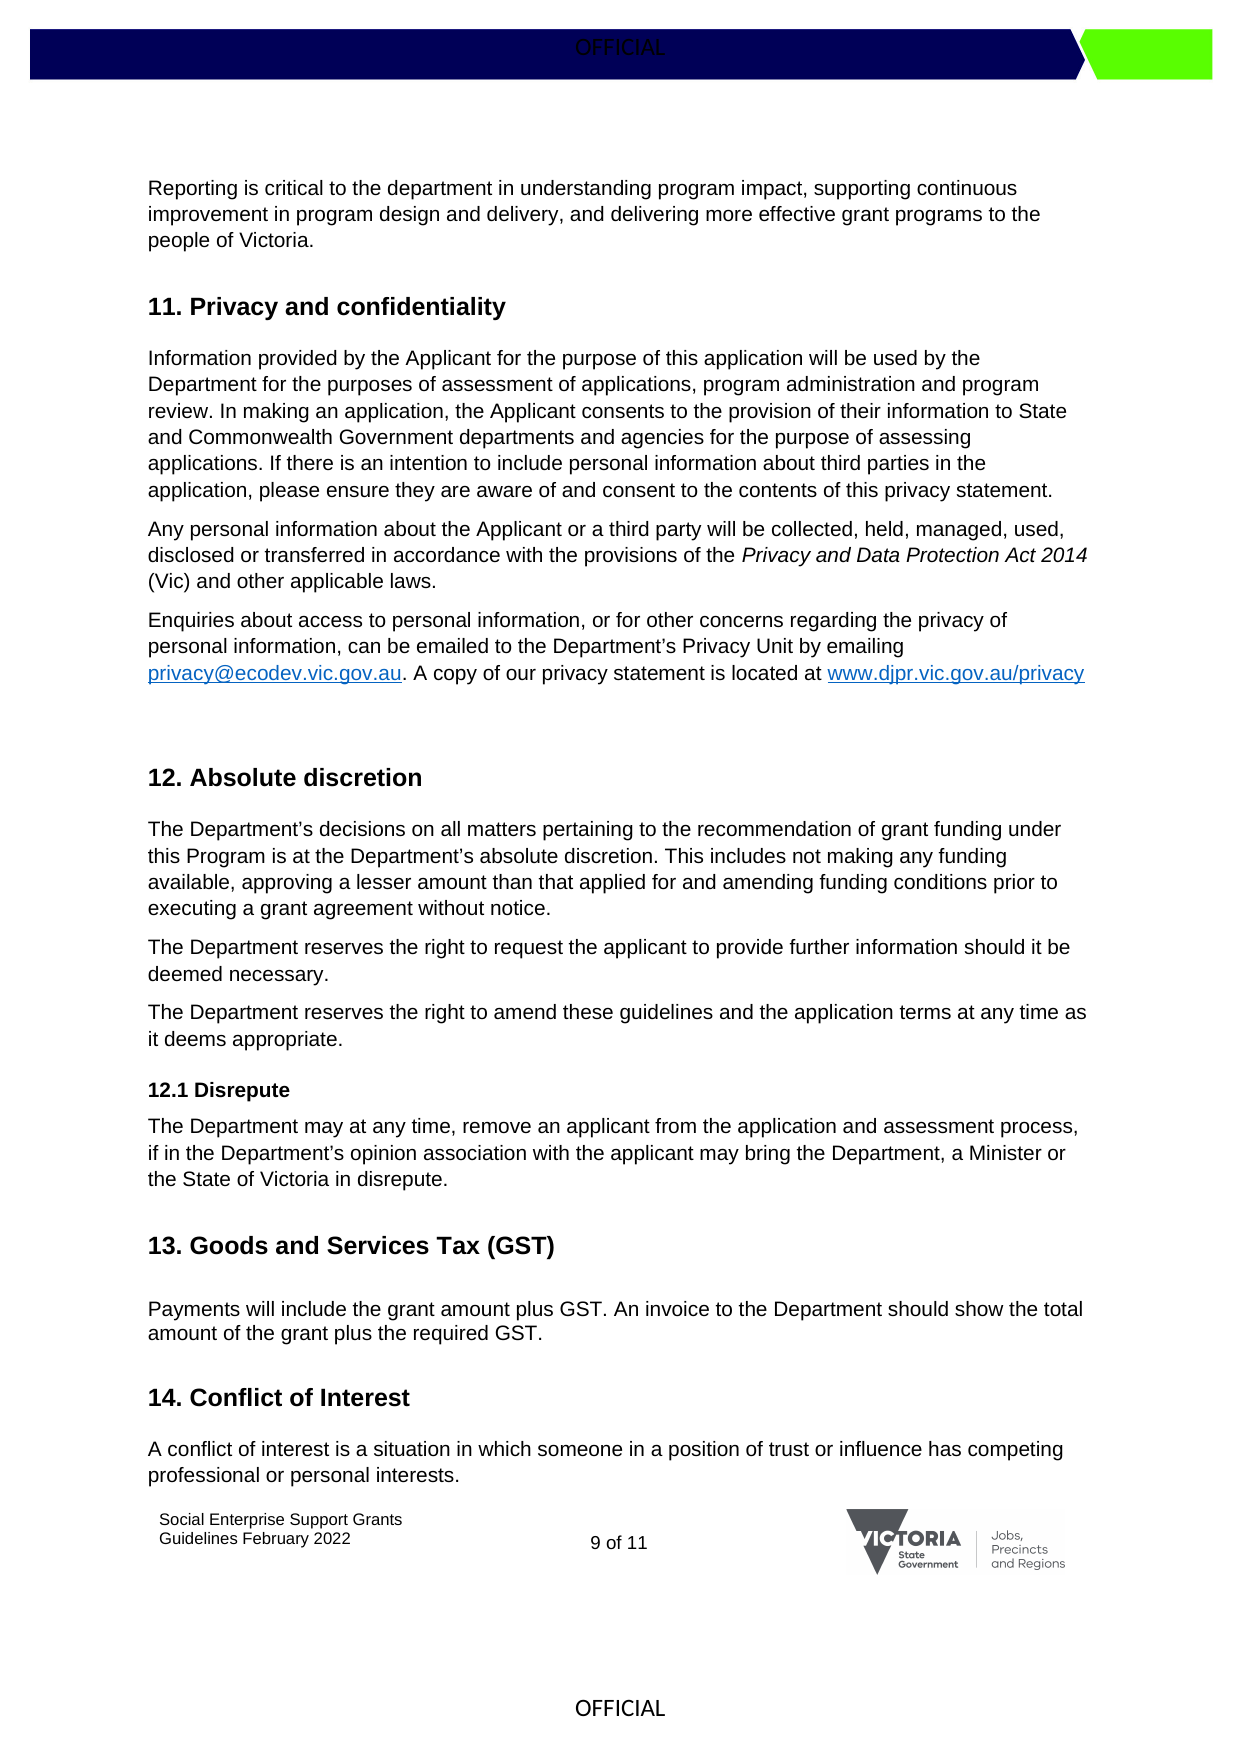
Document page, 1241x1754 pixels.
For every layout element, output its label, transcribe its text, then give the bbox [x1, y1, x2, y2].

subtitle 12. Absolute discretion [148, 763, 1092, 792]
picture [846, 1509, 1065, 1575]
text The Department reserves the right to request the applicant to provide further information should it be deemed necessary. [148, 935, 1092, 985]
subtitle 11. Privacy and confidentiality [148, 292, 1092, 321]
subtitle 13. Goods and Services Tax (GST) [148, 1231, 1092, 1260]
text The Department’s decisions on all matters pertaining to the recommendation of grant funding under this Program is at the Department’s absolute discretion. This includes not making any funding available, approving a lesser amount than that applied for and amending funding conditions prior to executing a grant agreement without notice. [148, 817, 1092, 920]
text The Department reserves the right to amend these guidelines and the application terms at any time as it deems appropriate. [148, 1000, 1092, 1051]
subtitle Payments will include the grant amount plus GST. An invoice to the Department should show the total amount of the grant plus the required GST. [148, 1297, 1092, 1345]
text A conflict of interest is a situation in which someone in a position of trust or influence has competing professional or personal interests. [148, 1436, 1092, 1487]
text The Department may at any time, remove an applicant from the application and assessment process, if in the Department’s opinion association with the applicant may bring the Department, a Minister or the State of Victoria in disrepute. [148, 1114, 1092, 1191]
text Any personal information about the Applicant or a third party will be collected, held, managed, used, disclosed or transferred in accordance with the provisions of the Privacy and Data Protection Act 2014 (Vic) and other applicable laws. [148, 516, 1092, 593]
text Reporting is critical to the department in understanding program impact, supporting continuous improvement in program design and delivery, and delivering more effective grant programs to the people of Victoria. [148, 175, 1092, 252]
subtitle 12.1 Disrepute [148, 1078, 1092, 1102]
text Enquiries about access to personal information, or for other concerns regarding the privacy of personal information, can be emailed to the Department’s Privacy Unit by emailing privacy@ecodev.vic.gov.au. A copy of our privacy statement is located at www.djpr.vic.gov.au/privacy [148, 608, 1092, 684]
text Information provided by the Applicant for the purpose of this application will be used by the Department for the purposes of assessment of applications, program administration and program review. In making an application, the Applicant consents to the provision of their information to State and Commonwealth Government departments and agencies for the purpose of assessing applications. If there is an intention to include personal information about third parties in the application, please ensure they are aware of and consent to the contents of this privacy statement. [148, 346, 1092, 501]
subtitle 14. Conflict of Interest [148, 1383, 1092, 1411]
picture [0, 0, 1241, 84]
